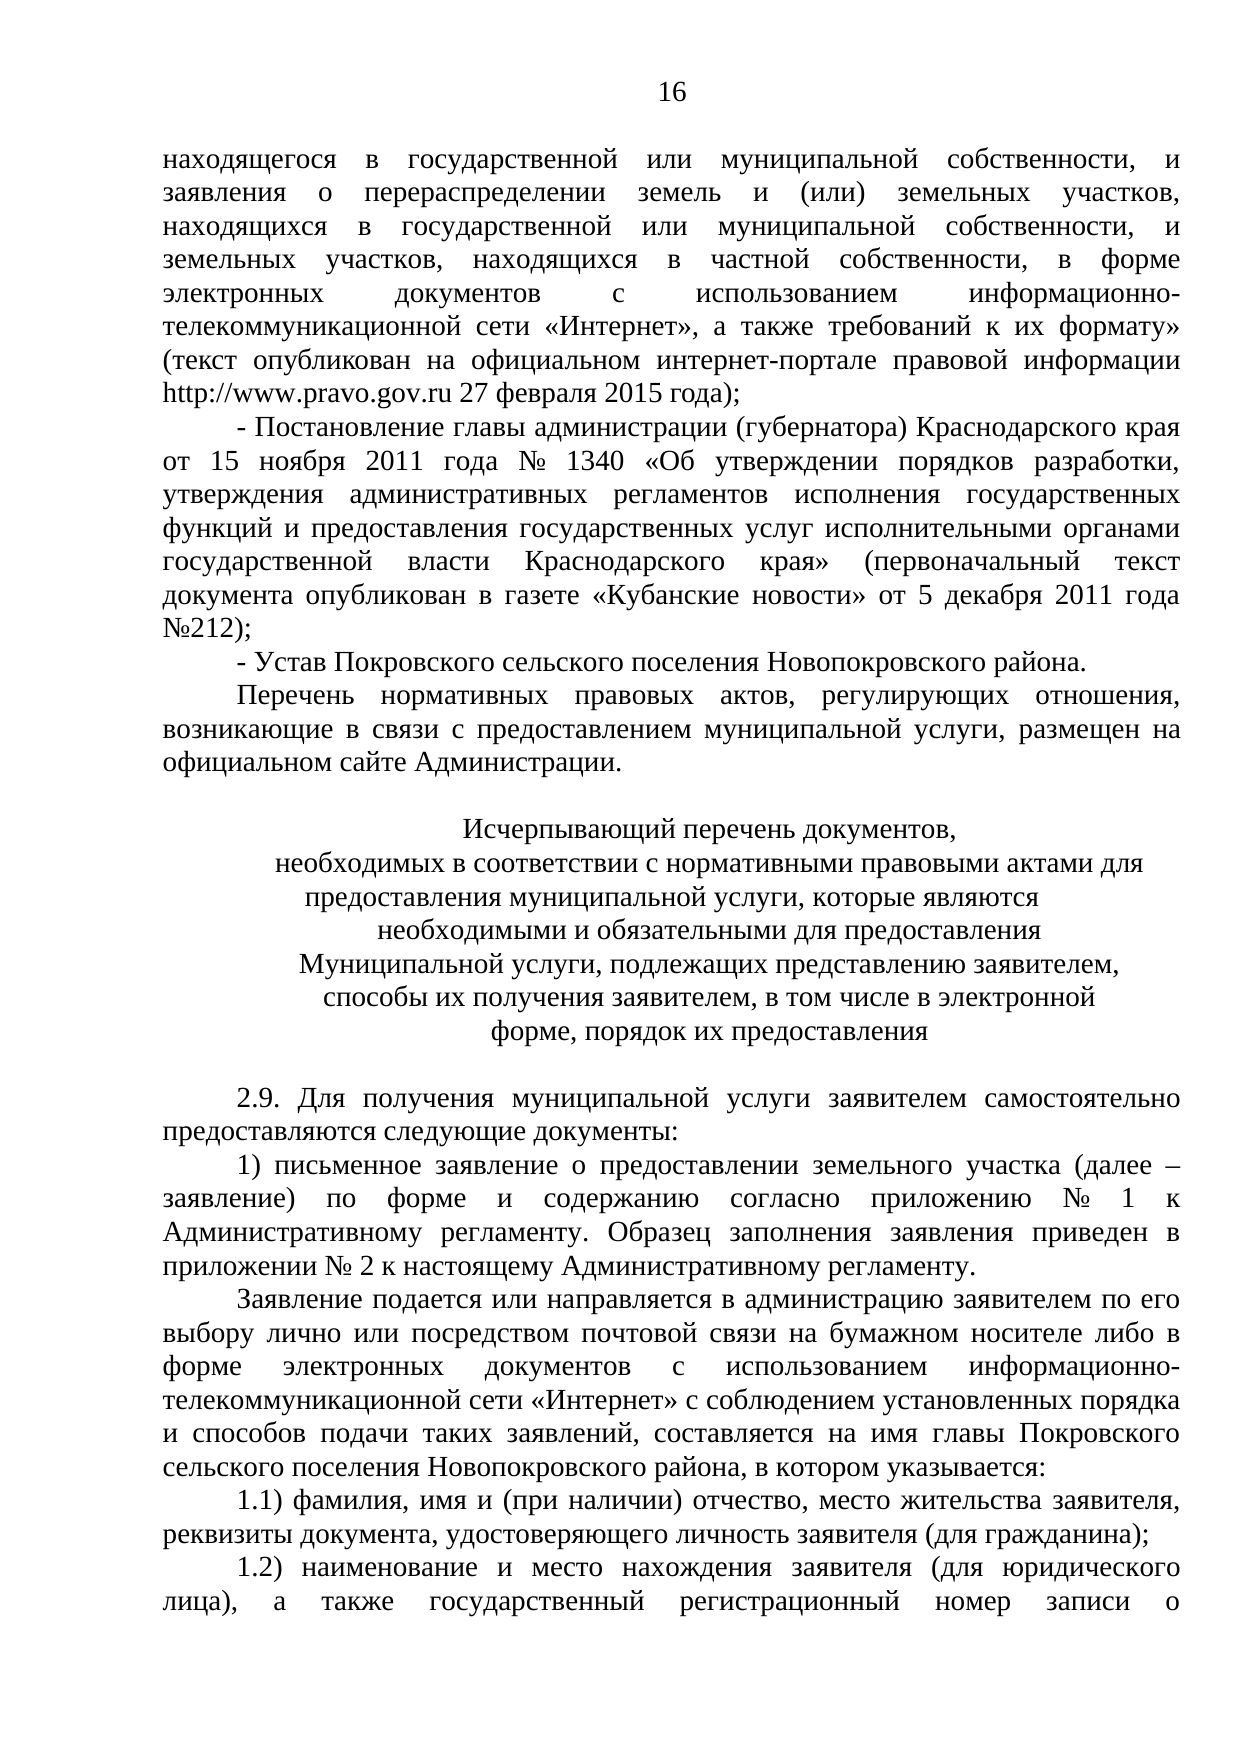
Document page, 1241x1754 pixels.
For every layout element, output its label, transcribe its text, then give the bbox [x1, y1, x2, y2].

text 2.9. Для получения муниципальной услуги заявителем самостоятельно предоставляются следующие документы: [162, 1080, 1181, 1147]
text 1.1) фамилия, имя и (при наличии) отчество, место жительства заявителя, реквизиты документа, удостоверяющего личность заявителя (для гражданина); [162, 1482, 1181, 1549]
text - Устав Покровского сельского поселения Новопокровского района. [162, 644, 1181, 677]
text Перечень нормативных правовых актов, регулирующих отношения, возникающие в связи с предоставлением муниципальной услуги, размещен на официальном сайте Администрации. [162, 677, 1181, 778]
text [162, 1549, 1181, 1617]
text форме, порядок их предоставления [162, 1013, 1181, 1046]
text Исчерпывающий перечень документов, [162, 812, 1181, 845]
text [162, 141, 1181, 409]
text - Постановление главы администрации (губернатора) Краснодарского края от 15 ноября 2011 года № 1340 «Об утверждении порядков разработки, утверждения административных регламентов исполнения государственных функций и предоставления государственных услуг исполнительными органами государственной власти Краснодарского края» (первоначальный текст документа опубликован в газете «Кубанские новости» от 5 декабря 2011 года №212); [162, 409, 1181, 644]
text необходимыми и обязательными для предоставления [162, 912, 1181, 946]
text 1) письменное заявление о предоставлении земельного участка (далее – заявление) по форме и содержанию согласно приложению № 1 к Административному регламенту. Образец заполнения заявления приведен в приложении № 2 к настоящему Административному регламенту. [162, 1147, 1181, 1281]
text способы их получения заявителем, в том числе в электронной [162, 979, 1181, 1013]
text необходимых в соответствии с нормативными правовыми актами для предоставления муниципальной услуги, которые являются [162, 845, 1181, 912]
text Заявление подается или направляется в администрацию заявителем по его выбору лично или посредством почтовой связи на бумажном носителе либо в форме электронных документов с использованием информационно-телекоммуникационной сети «Интернет» с соблюдением установленных порядка и способов подачи таких заявлений, составляется на имя главы Покровского сельского поселения Новопокровского района, в котором указывается: [162, 1281, 1181, 1482]
text Муниципальной услуги, подлежащих представлению заявителем, [162, 946, 1181, 979]
